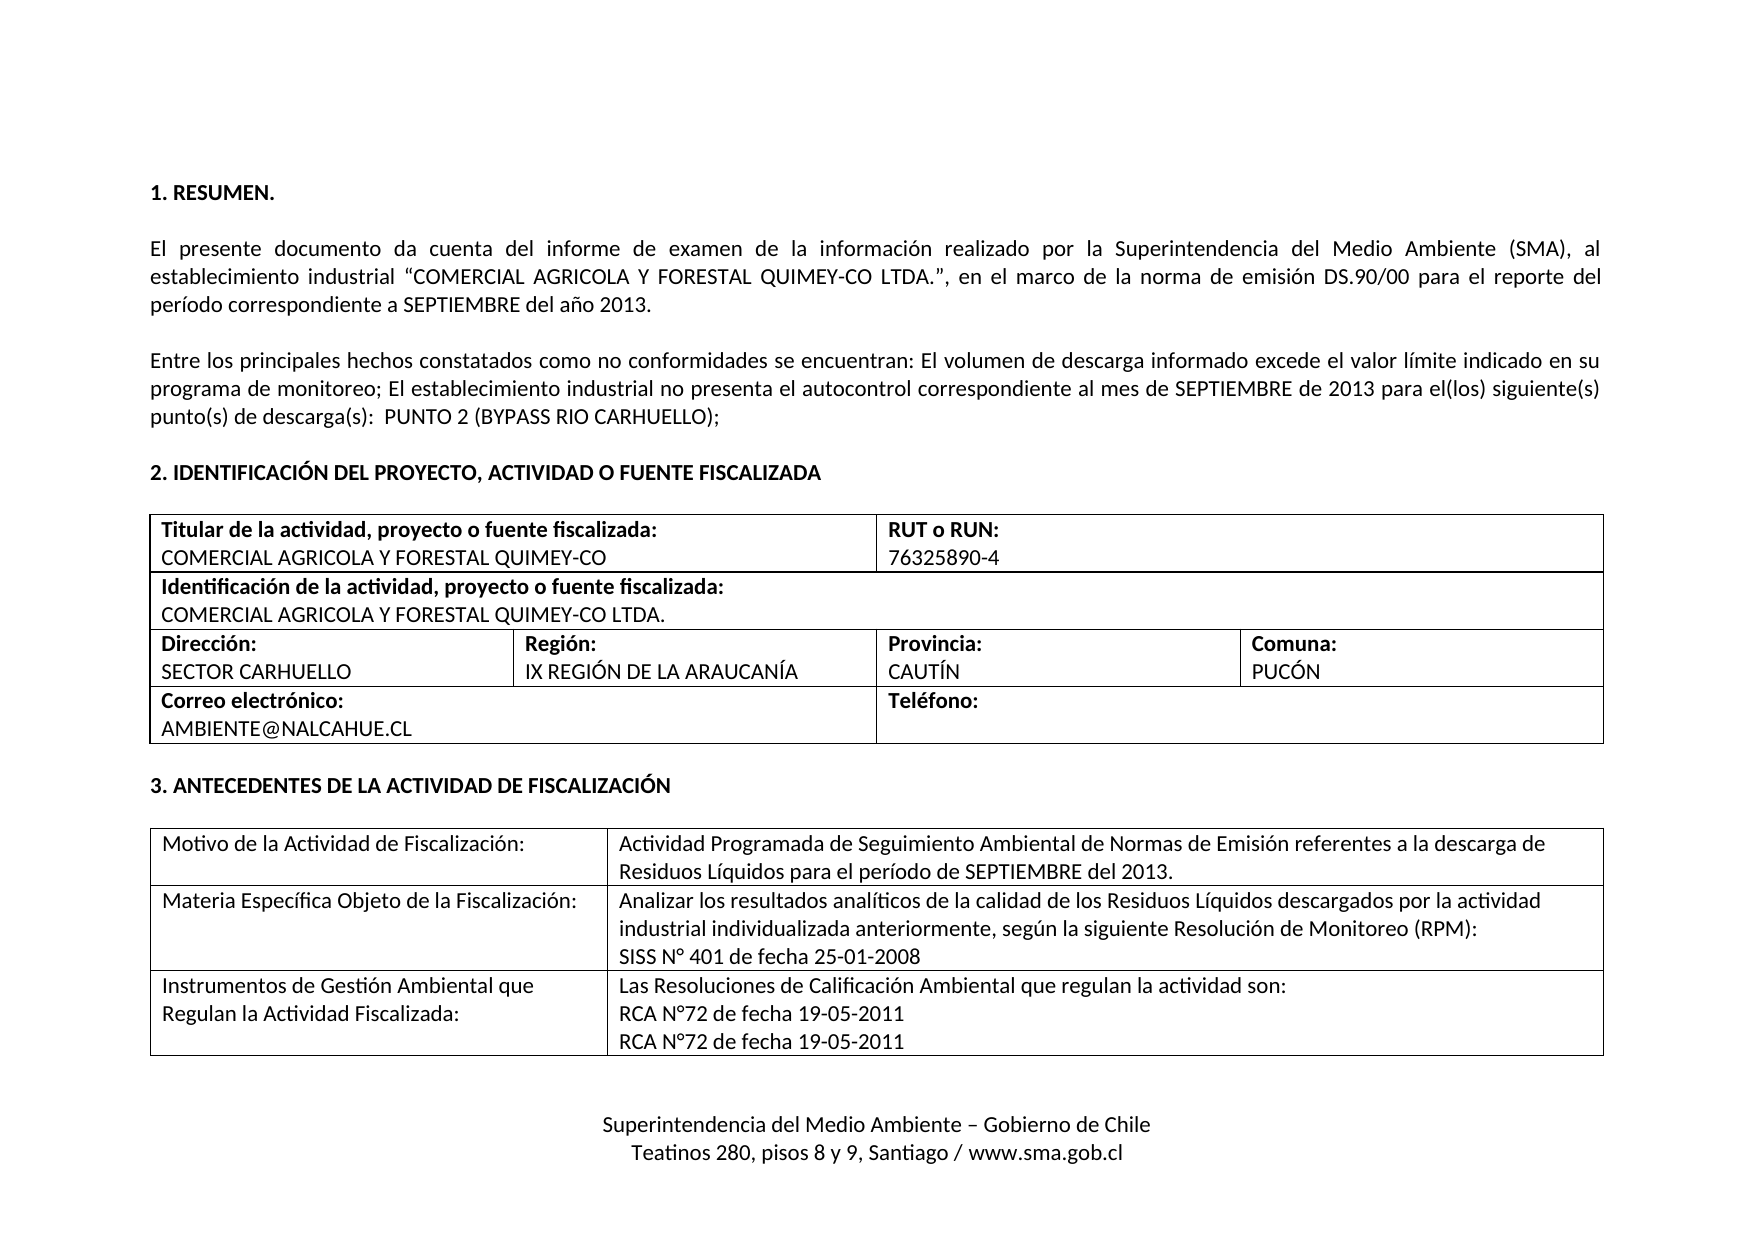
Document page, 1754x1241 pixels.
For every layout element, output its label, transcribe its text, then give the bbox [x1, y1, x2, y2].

text 1. RESUMEN. [150, 150, 1604, 206]
table_cell Correo electrónico: AMBIENTE@NALCAHUE.CL [151, 687, 876, 743]
text 2. IDENTIFICACIÓN DEL PROYECTO, ACTIVIDAD O FUENTE FISCALIZADA [150, 430, 1604, 486]
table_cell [608, 971, 1603, 1055]
text 3. ANTECEDENTES DE LA ACTIVIDAD DE FISCALIZACIÓN [150, 744, 1604, 800]
table_cell Analizar los resultados analíticos de la calidad de los Residuos Líquidos descargados por la actividad industrial individualizada anteriormente, según la siguiente Resolución de Monitoreo (RPM): SISS N° 401 de fecha 25-01-2008 [608, 886, 1603, 970]
table_header Titular de la actividad, proyecto o fuente fiscalizada: COMERCIAL AGRICOLA Y FORESTAL QUIMEY-CO [151, 515, 876, 571]
text Entre los principales hechos constatados como no conformidades se encuentran: El volumen de descarga informado excede el valor límite indicado en su programa de monitoreo; El establecimiento industrial no presenta el autocontrol correspondiente al mes de SEPTIEMBRE de 2013 para el(los) siguiente(s) punto(s) de descarga(s): PUNTO 2 (BYPASS RIO CARHUELLO); [150, 318, 1604, 430]
table_header Motivo de la Actividad de Fiscalización: [151, 829, 607, 885]
table_cell Teléfono: [877, 687, 1603, 743]
table_cell Identificación de la actividad, proyecto o fuente fiscalizada: COMERCIAL AGRICOLA Y FORESTAL QUIMEY-CO LTDA. [151, 573, 1603, 628]
table_cell Dirección: SECTOR CARHUELLO [151, 630, 513, 686]
table_header Actividad Programada de Seguimiento Ambiental de Normas de Emisión referentes a la descarga de Residuos Líquidos para el período de SEPTIEMBRE del 2013. [608, 829, 1603, 885]
table_cell Materia Específica Objeto de la Fiscalización: [151, 886, 607, 970]
table_cell Provincia: CAUTÍN [877, 630, 1240, 686]
table_cell Comuna: PUCÓN [1241, 630, 1603, 686]
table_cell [151, 971, 607, 1055]
table_cell Región: IX REGIÓN DE LA ARAUCANÍA [514, 630, 876, 686]
table_header RUT o RUN: 76325890-4 [877, 515, 1603, 571]
text El presente documento da cuenta del informe de examen de la información realizado por la Superintendencia del Medio Ambiente (SMA), al establecimiento industrial “COMERCIAL AGRICOLA Y FORESTAL QUIMEY-CO LTDA.”, en el marco de la norma de emisión DS.90/00 para el reporte del período correspondiente a SEPTIEMBRE del año 2013. [150, 206, 1604, 318]
